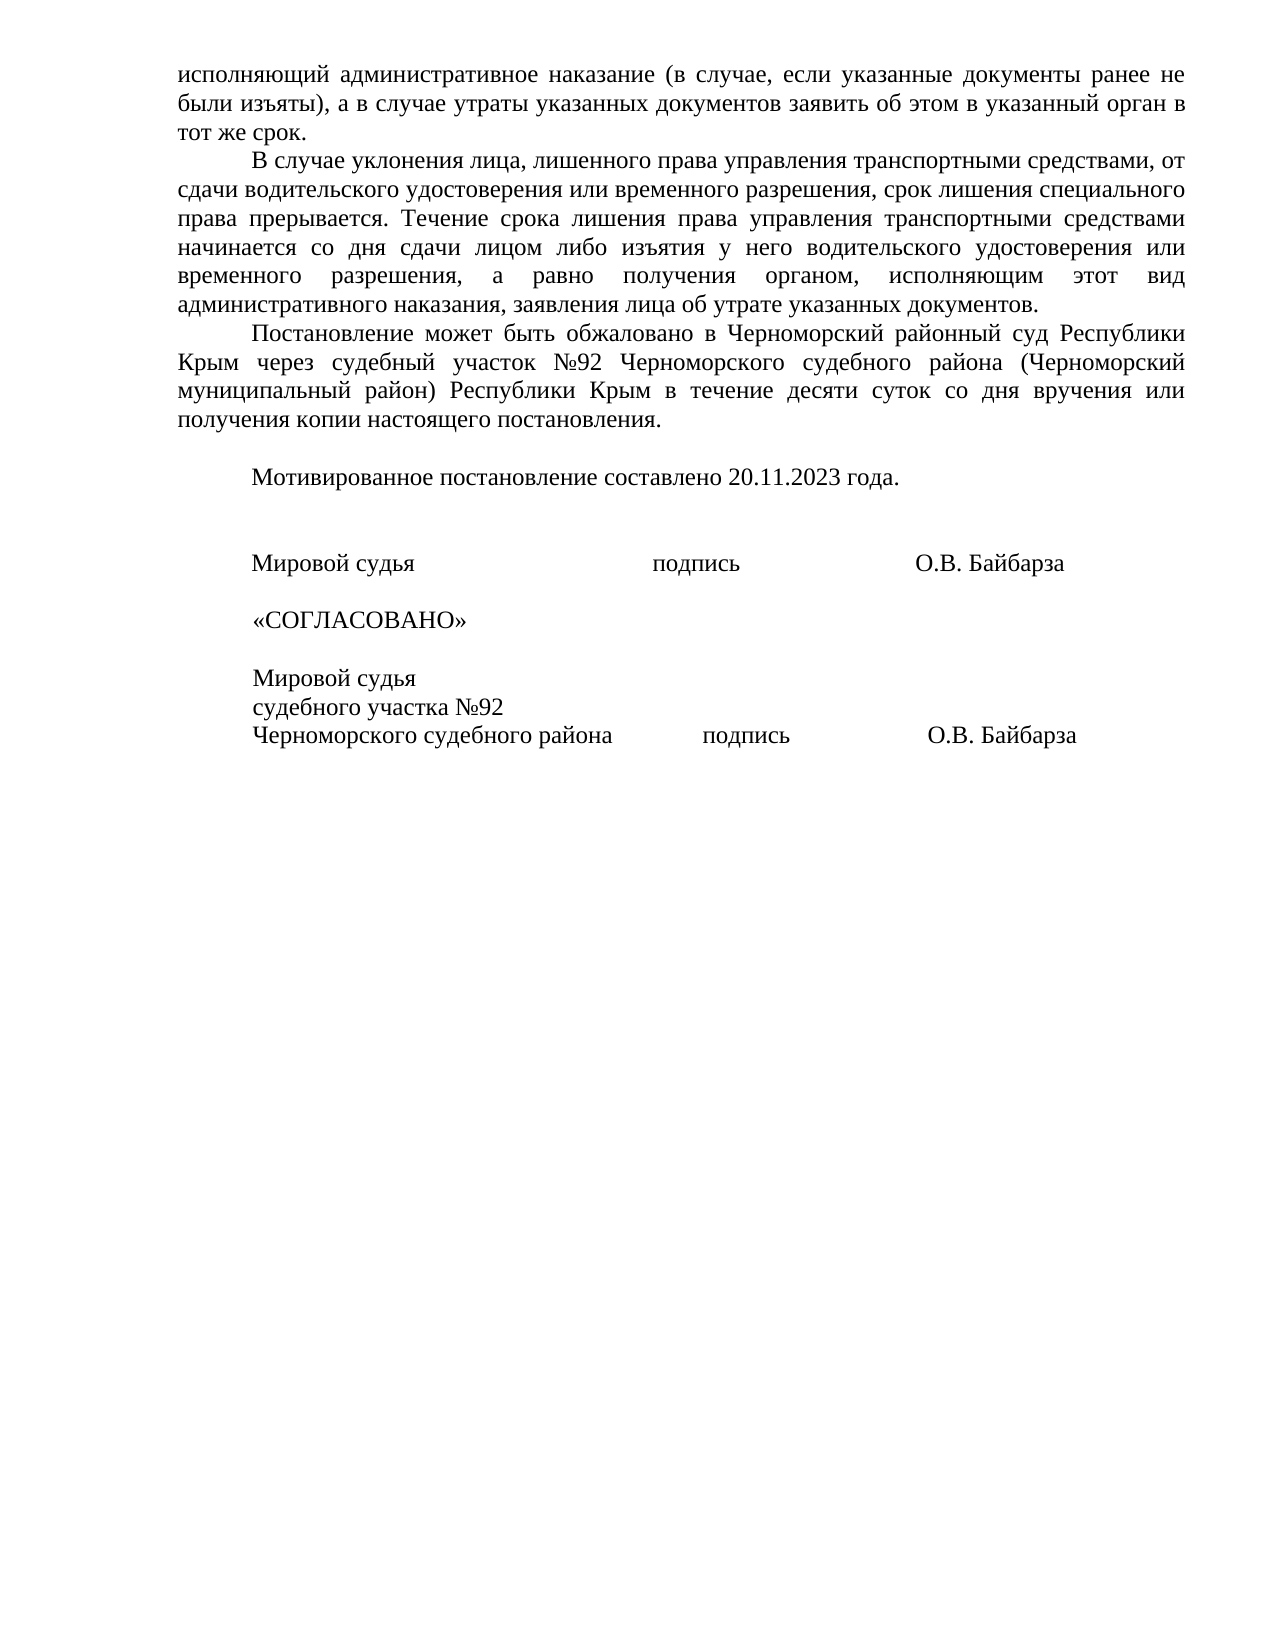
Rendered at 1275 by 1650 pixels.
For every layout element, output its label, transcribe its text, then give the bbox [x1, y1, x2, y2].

text Черноморского судебного района подпись О.В. Байбарза [177, 720, 1186, 749]
text Постановление может быть обжаловано в Черноморский районный суд Республики Крым через судебный участок №92 Черноморского судебного района (Черноморский муниципальный район) Республики Крым в течение десяти суток со дня вручения или получения копии настоящего постановления. [177, 318, 1186, 433]
text Мировой судья подпись О.В. Байбарза [177, 548, 1186, 577]
text Мотивированное постановление составлено 20.11.2023 года. [177, 462, 1186, 490]
text В случае уклонения лица, лишенного права управления транспортными средствами, от сдачи водительского удостоверения или временного разрешения, срок лишения специального права прерывается. Течение срока лишения права управления транспортными средствами начинается со дня сдачи лицом либо изъятия у него водительского удостоверения или временного разрешения, а равно получения органом, исполняющим этот вид административного наказания, заявления лица об утрате указанных документов. [177, 145, 1186, 318]
text «СОГЛАСОВАНО» [177, 605, 1186, 634]
text судебного участка №92 [177, 692, 1186, 720]
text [177, 59, 1186, 145]
text Мировой судья [177, 663, 1186, 692]
